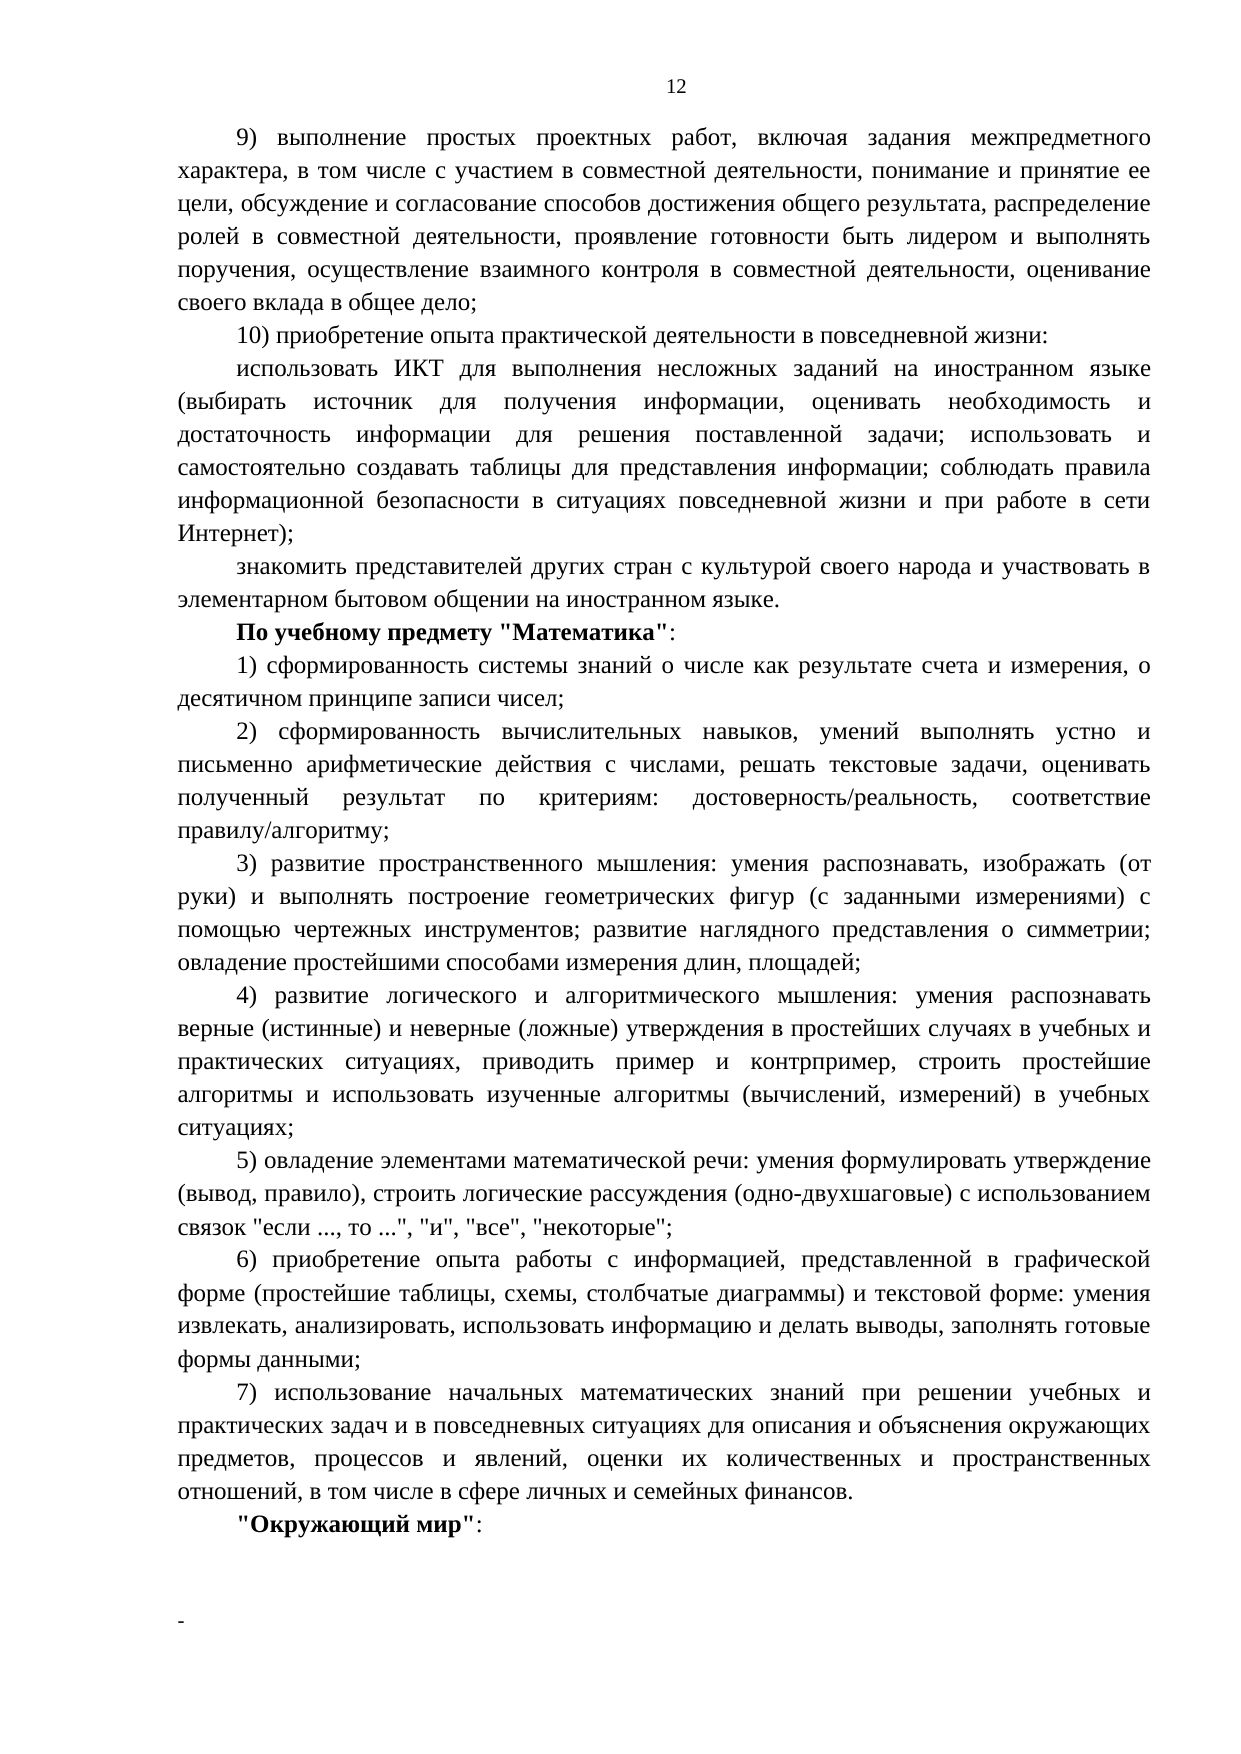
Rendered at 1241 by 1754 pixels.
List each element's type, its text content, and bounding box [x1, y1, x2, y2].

text 7) использование начальных математических знаний при решении учебных и практических задач и в повседневных ситуациях для описания и объяснения окружающих предметов, процессов и явлений, оценки их количественных и пространственных отношений, в том числе в сфере личных и семейных финансов. [177, 1377, 1152, 1504]
text использовать ИКТ для выполнения несложных заданий на иностранном языке (выбирать источник для получения информации, оценивать необходимость и достаточность информации для решения поставленной задачи; использовать и самостоятельно создавать таблицы для представления информации; соблюдать правила информационной безопасности в ситуациях повседневной жизни и при работе в сети Интернет); [177, 353, 1152, 547]
text 10) приобретение опыта практической деятельности в повседневной жизни: [177, 320, 1152, 349]
text 3) развитие пространственного мышления: умения распознавать, изображать (от руки) и выполнять построение геометрических фигур (с заданными измерениями) с помощью чертежных инструментов; развитие наглядного представления о симметрии; овладение простейшими способами измерения длин, площадей; [177, 848, 1152, 976]
text 6) приобретение опыта работы с информацией, представленной в графической форме (простейшие таблицы, схемы, столбчатые диаграммы) и текстовой форме: умения извлекать, анализировать, использовать информацию и делать выводы, заполнять готовые формы данными; [177, 1244, 1152, 1372]
text 2) сформированность вычислительных навыков, умений выполнять устно и письменно арифметические действия с числами, решать текстовые задачи, оценивать полученный результат по критериям: достоверность/реальность, соответствие правилу/алгоритму; [177, 716, 1152, 844]
text 5) овладение элементами математической речи: умения формулировать утверждение (вывод, правило), строить логические рассуждения (одно-двухшаговые) с использованием связок "если ..., то ...", "и", "все", "некоторые"; [177, 1146, 1152, 1240]
text 4) развитие логического и алгоритмического мышления: умения распознавать верные (истинные) и неверные (ложные) утверждения в простейших случаях в учебных и практических ситуациях, приводить пример и контрпример, строить простейшие алгоритмы и использовать изученные алгоритмы (вычислений, измерений) в учебных ситуациях; [177, 980, 1152, 1141]
text По учебному предмету "Математика": [177, 617, 1152, 646]
text 1) сформированность системы знаний о числе как результате счета и измерения, о десятичном принципе записи чисел; [177, 650, 1152, 712]
text "Окружающий мир": [177, 1509, 1152, 1537]
text 9) выполнение простых проектных работ, включая задания межпредметного характера, в том числе с участием в совместной деятельности, понимание и принятие ее цели, обсуждение и согласование способов достижения общего результата, распределение ролей в совместной деятельности, проявление готовности быть лидером и выполнять поручения, осуществление взаимного контроля в совместной деятельности, оценивание своего вклада в общее дело; [177, 122, 1152, 316]
text знакомить представителей других стран с культурой своего народа и участвовать в элементарном бытовом общении на иностранном языке. [177, 551, 1152, 613]
